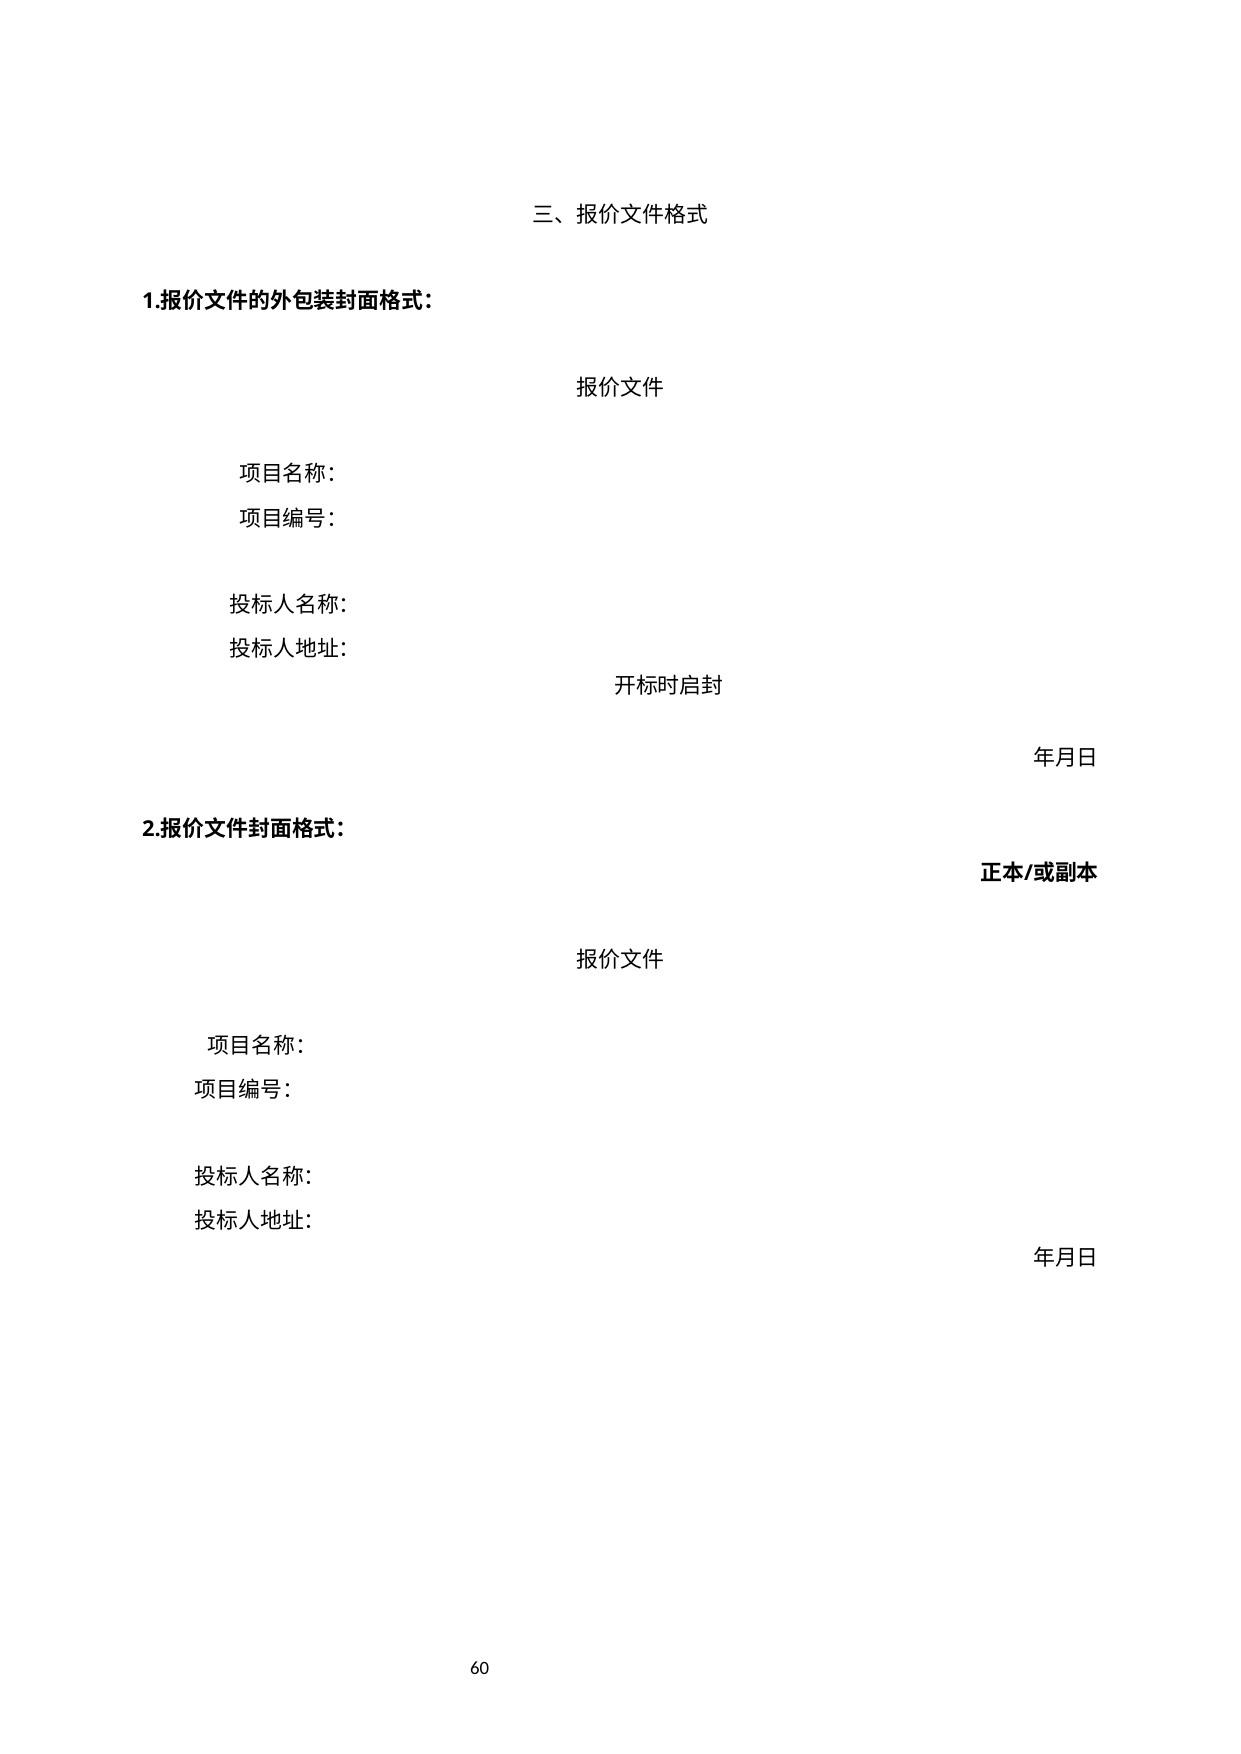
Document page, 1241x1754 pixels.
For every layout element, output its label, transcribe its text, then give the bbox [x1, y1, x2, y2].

text 投标人名称： [142, 587, 1098, 619]
text 项目编号： [142, 501, 1098, 532]
text 项目名称： [142, 1028, 1098, 1060]
text 开标时启封 [142, 668, 1098, 700]
text 投标人名称： [142, 1159, 1098, 1190]
text 投标人地址： [142, 631, 1098, 663]
text 项目名称： [142, 456, 1098, 488]
text 正本/或副本 [142, 855, 1098, 887]
text 报价文件 [142, 370, 1098, 402]
text 1.报价文件的外包装封面格式： [142, 283, 1098, 315]
text 年月日 [142, 740, 1098, 772]
text 项目编号： [142, 1072, 1098, 1104]
text 年月日 [142, 1240, 1098, 1271]
text 报价文件 [142, 942, 1098, 973]
text 投标人地址： [142, 1203, 1098, 1234]
text 2.报价文件封面格式： [142, 811, 1098, 842]
list 报价文件格式 [142, 197, 1098, 228]
